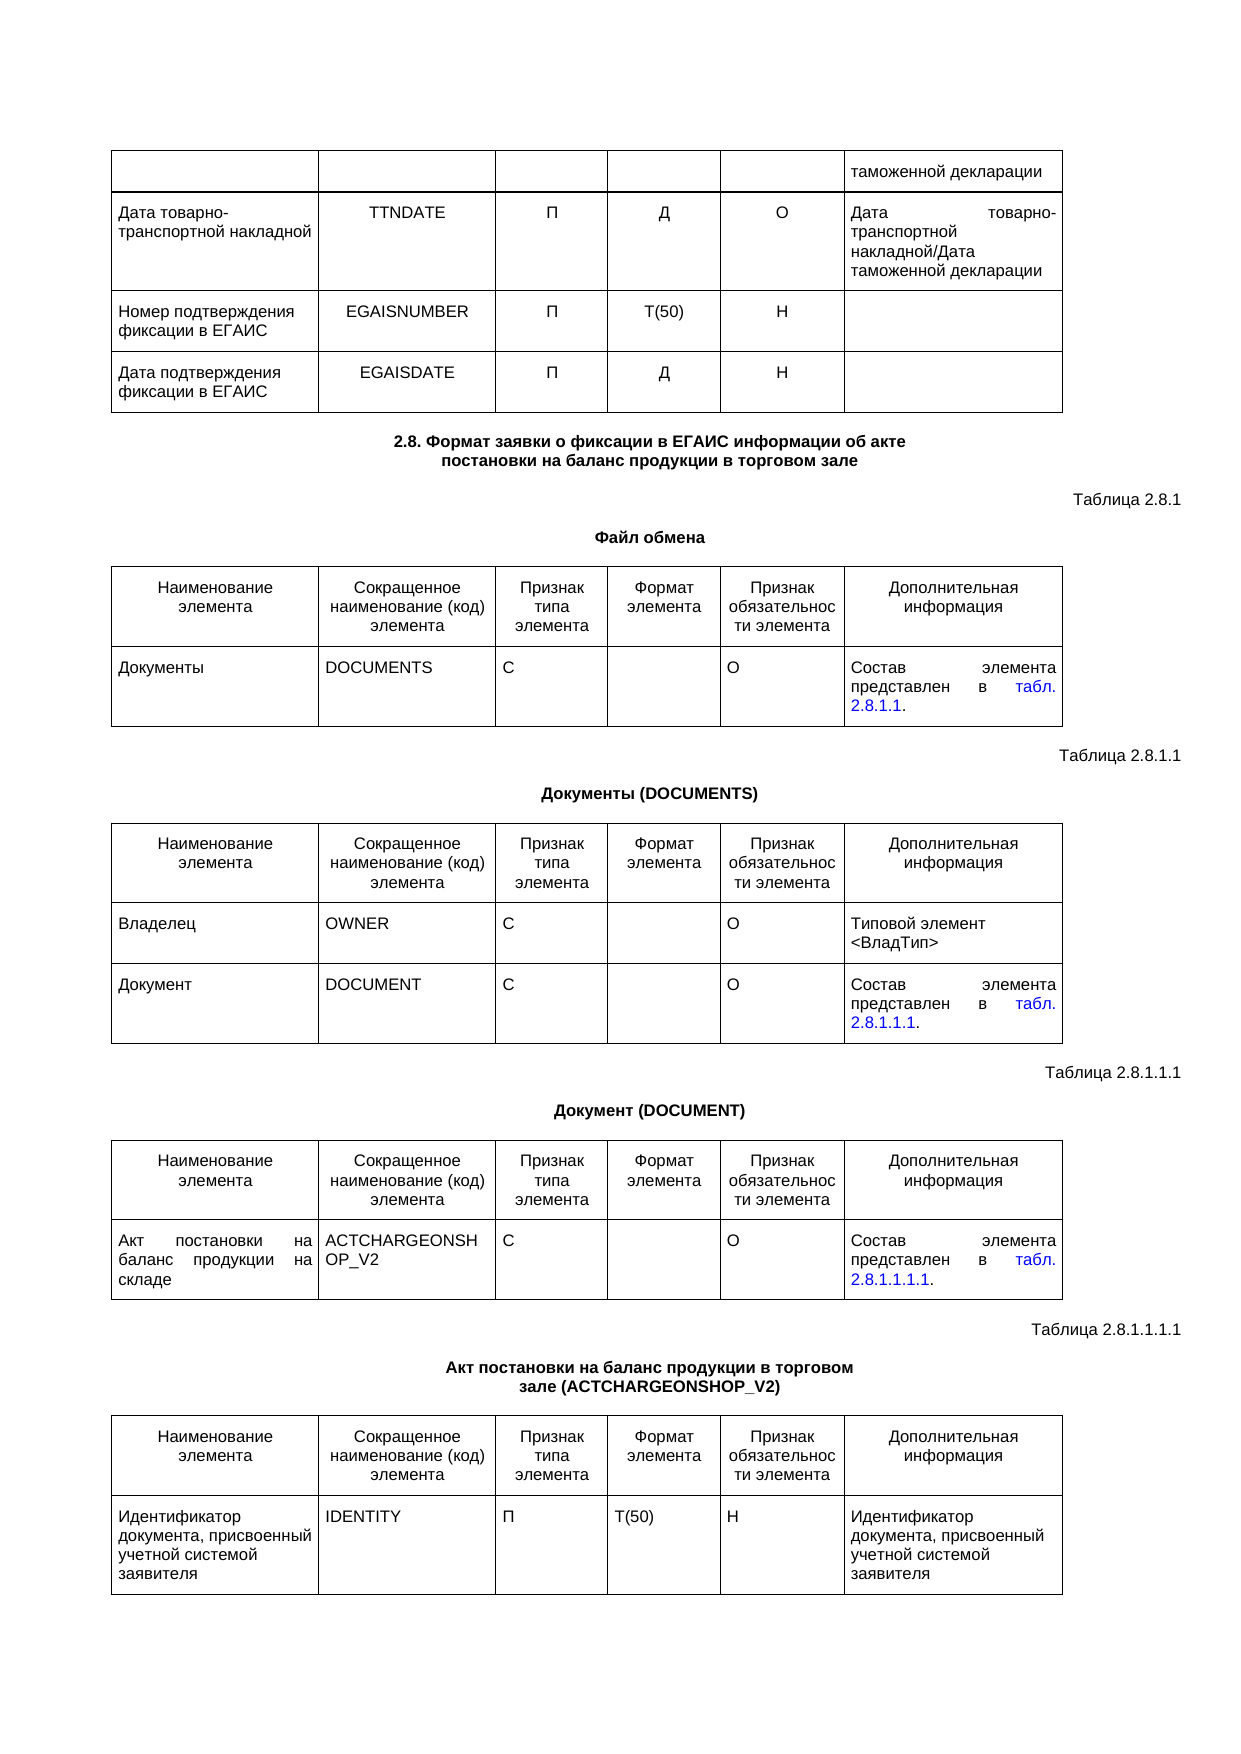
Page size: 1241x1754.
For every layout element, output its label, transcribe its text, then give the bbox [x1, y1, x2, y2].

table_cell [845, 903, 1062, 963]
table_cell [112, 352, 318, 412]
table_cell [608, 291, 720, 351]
text Акт постановки на баланс продукции в торговом [118, 1358, 1181, 1377]
text постановки на баланс продукции в торговом зале [118, 451, 1181, 470]
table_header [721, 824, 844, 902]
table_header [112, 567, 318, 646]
text Таблица 2.8.1 [118, 489, 1181, 508]
text Файл обмена [118, 528, 1181, 547]
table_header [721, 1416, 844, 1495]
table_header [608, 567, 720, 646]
text Таблица 2.8.1.1.1 [118, 1063, 1181, 1082]
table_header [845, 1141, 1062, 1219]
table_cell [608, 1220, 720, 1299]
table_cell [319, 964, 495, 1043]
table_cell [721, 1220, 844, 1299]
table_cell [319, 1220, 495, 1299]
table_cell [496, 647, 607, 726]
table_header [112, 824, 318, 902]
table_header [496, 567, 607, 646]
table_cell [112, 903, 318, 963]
text зале (ACTCHARGEONSHOP_V2) [118, 1377, 1181, 1396]
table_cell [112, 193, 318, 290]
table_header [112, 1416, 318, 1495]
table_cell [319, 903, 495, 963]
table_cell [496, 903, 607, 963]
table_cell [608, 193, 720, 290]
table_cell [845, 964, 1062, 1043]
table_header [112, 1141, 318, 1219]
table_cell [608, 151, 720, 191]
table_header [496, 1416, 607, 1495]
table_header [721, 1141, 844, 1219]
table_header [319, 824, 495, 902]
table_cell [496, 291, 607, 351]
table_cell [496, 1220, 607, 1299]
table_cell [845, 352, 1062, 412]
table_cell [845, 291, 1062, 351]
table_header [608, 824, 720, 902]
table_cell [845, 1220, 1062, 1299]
text Таблица 2.8.1.1.1.1 [118, 1319, 1181, 1338]
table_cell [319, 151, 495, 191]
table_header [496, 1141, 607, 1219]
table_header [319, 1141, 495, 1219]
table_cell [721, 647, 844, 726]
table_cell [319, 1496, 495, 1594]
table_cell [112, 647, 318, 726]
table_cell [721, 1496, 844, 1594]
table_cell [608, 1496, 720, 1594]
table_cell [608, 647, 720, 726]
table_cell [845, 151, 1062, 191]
text 2.8. Формат заявки о фиксации в ЕГАИС информации об акте [118, 432, 1181, 451]
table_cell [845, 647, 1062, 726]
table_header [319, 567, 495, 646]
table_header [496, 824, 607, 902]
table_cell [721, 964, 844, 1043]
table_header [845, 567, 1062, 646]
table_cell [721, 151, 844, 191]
text Документы (DOCUMENTS) [118, 784, 1181, 803]
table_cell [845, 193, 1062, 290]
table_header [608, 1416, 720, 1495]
text Таблица 2.8.1.1 [118, 746, 1181, 765]
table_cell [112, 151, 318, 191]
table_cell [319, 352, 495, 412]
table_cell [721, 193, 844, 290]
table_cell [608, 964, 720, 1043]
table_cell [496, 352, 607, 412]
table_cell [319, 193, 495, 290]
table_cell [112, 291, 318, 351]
text Документ (DOCUMENT) [118, 1101, 1181, 1120]
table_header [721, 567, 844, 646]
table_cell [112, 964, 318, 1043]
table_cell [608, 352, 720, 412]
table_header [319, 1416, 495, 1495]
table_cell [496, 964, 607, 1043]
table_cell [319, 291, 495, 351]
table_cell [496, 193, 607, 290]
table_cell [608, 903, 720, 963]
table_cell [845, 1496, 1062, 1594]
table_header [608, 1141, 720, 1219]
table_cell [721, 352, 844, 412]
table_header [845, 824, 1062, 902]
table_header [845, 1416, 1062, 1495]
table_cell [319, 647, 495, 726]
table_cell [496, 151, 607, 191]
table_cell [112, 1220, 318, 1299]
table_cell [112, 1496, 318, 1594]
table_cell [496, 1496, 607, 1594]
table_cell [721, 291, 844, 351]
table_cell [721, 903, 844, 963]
